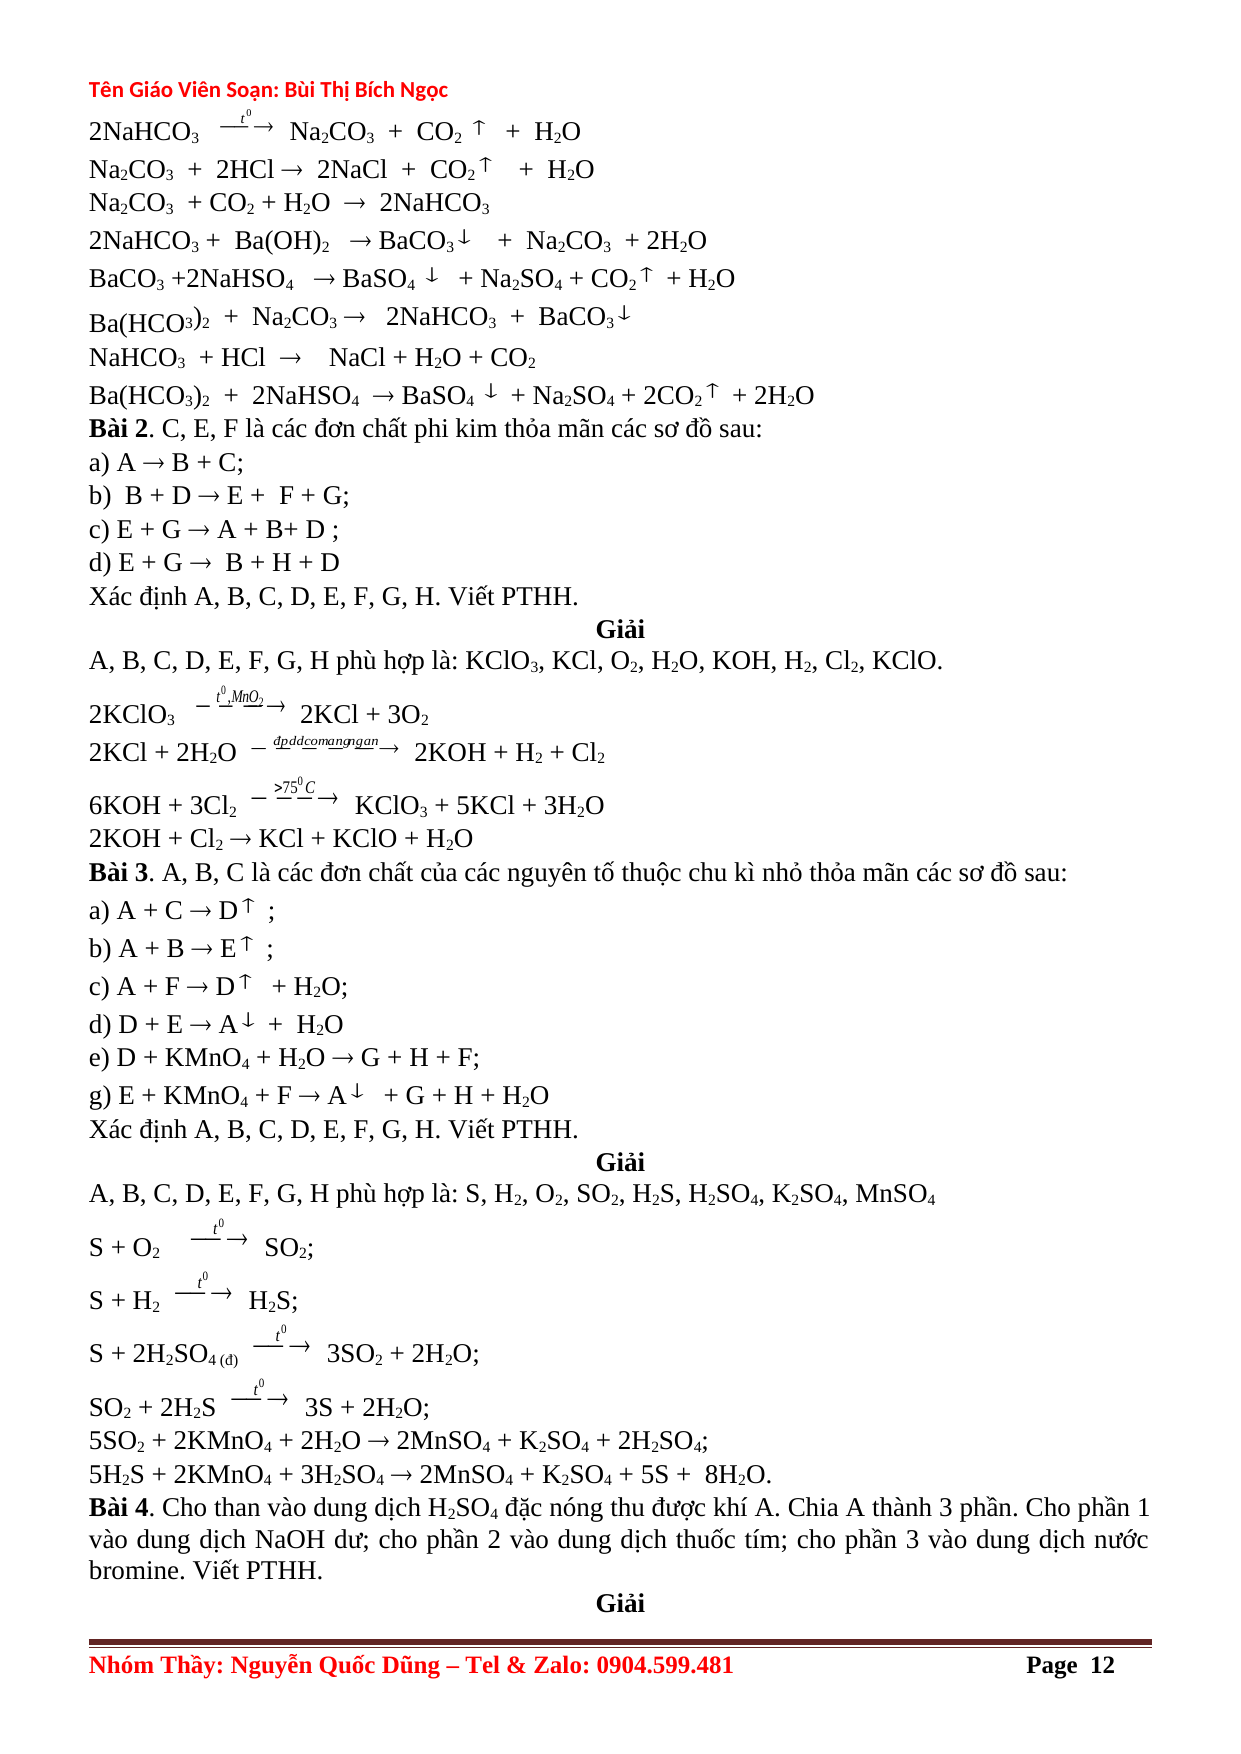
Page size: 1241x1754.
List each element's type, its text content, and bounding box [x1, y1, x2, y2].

text 6KOH + 3Cl2 KClO3 + 5KCl + 3H2O [89, 769, 1152, 820]
text Na2CO3 + CO2 + H2O 2NaHCO3 [89, 187, 1152, 218]
text SO2 + 2H2S 3S + 2H2O; [89, 1371, 1152, 1422]
table_header Bài 4. Cho than vào dung dịch H2SO4 đặc nóng thu được khí A. Chia A thành 3 phần. Cho phần 1 vào dung dịch NaOH dư; cho phần 2 vào dung dịch thuốc tím; cho phần 3 vào dung dịch nước bromine. Viết PTHH. [78, 1492, 1163, 1587]
text 5H2S + 2KMnO4 + 3H2SO4 2MnSO4 + K2SO4 + 5S + 8H2O. [89, 1458, 1152, 1489]
text 2KOH + Cl2 KCl + KClO + H2O [89, 823, 1152, 854]
text 2KCl + 2H2O 2KOH + H2 + Cl2 [89, 731, 1152, 767]
text Giải [89, 1146, 1152, 1177]
text Na2CO3 + 2HCl 2NaCl + CO2 + H2O [89, 149, 1152, 184]
text Giải [89, 1587, 1152, 1618]
text BaCO3 +2NaHSO4 BaSO4 + Na2SO4 + CO2+ H2O [89, 258, 1152, 294]
text 2NaHCO3 Na2CO3 + CO2 + H2O [89, 103, 1152, 146]
text Ba(HCO3)2 + Na2CO3 2NaHCO3 + BaCO3 [89, 296, 1152, 338]
text 5SO2 + 2KMnO4 + 2H2O 2MnSO4 + K2SO4 + 2H2SO4; [89, 1424, 1152, 1456]
text S + H2 H2S; [89, 1264, 1152, 1315]
text A, B, C, D, E, F, G, H phù hợp là: KClO3, KCl, O2, H2O, KOH, H2, Cl2, KClO. [89, 644, 1152, 676]
table_header Bài 3. A, B, C là các đơn chất của các nguyên tố thuộc chu kì nhỏ thỏa mãn các sơ đồ sau: a) A + C D; b) A + B E; c) A + F D + H2O; d) D + E A+ H2O e) D + KMnO4 + H2O G + H + F; g) E + KMnO4 + F A + G + H + H2O Xác định A, B, C, D, E, F, G, H. Viết PTHH. [78, 856, 1163, 1146]
text 2KClO3 2KCl + 3O2 [89, 678, 1152, 729]
text A, B, C, D, E, F, G, H phù hợp là: S, H2, O2, SO2, H2S, H2SO4, K2SO4, MnSO4 [89, 1177, 1152, 1208]
text NaHCO3 + HCl NaCl + H2O + CO2 [89, 341, 1152, 372]
table_header Bài 2. C, E, F là các đơn chất phi kim thỏa mãn các sơ đồ sau: a) A B + C; b) B + D E + F + G; c) E + G A + B+ D ; d) E + G B + H + D Xác định A, B, C, D, E, F, G, H. Viết PTHH. [78, 412, 1163, 613]
text Giải [89, 613, 1152, 644]
text 2NaHCO3 + Ba(OH)2 BaCO3 + Na2CO3 + 2H2O [89, 220, 1152, 256]
text S + 2H2SO4 (đ) 3SO2 + 2H2O; [89, 1318, 1152, 1369]
text S + O2 SO2; [89, 1211, 1152, 1262]
text Ba(HCO3)2 + 2NaHSO4 BaSO4 + Na2SO4 + 2CO2+ 2H2O [89, 374, 1152, 410]
